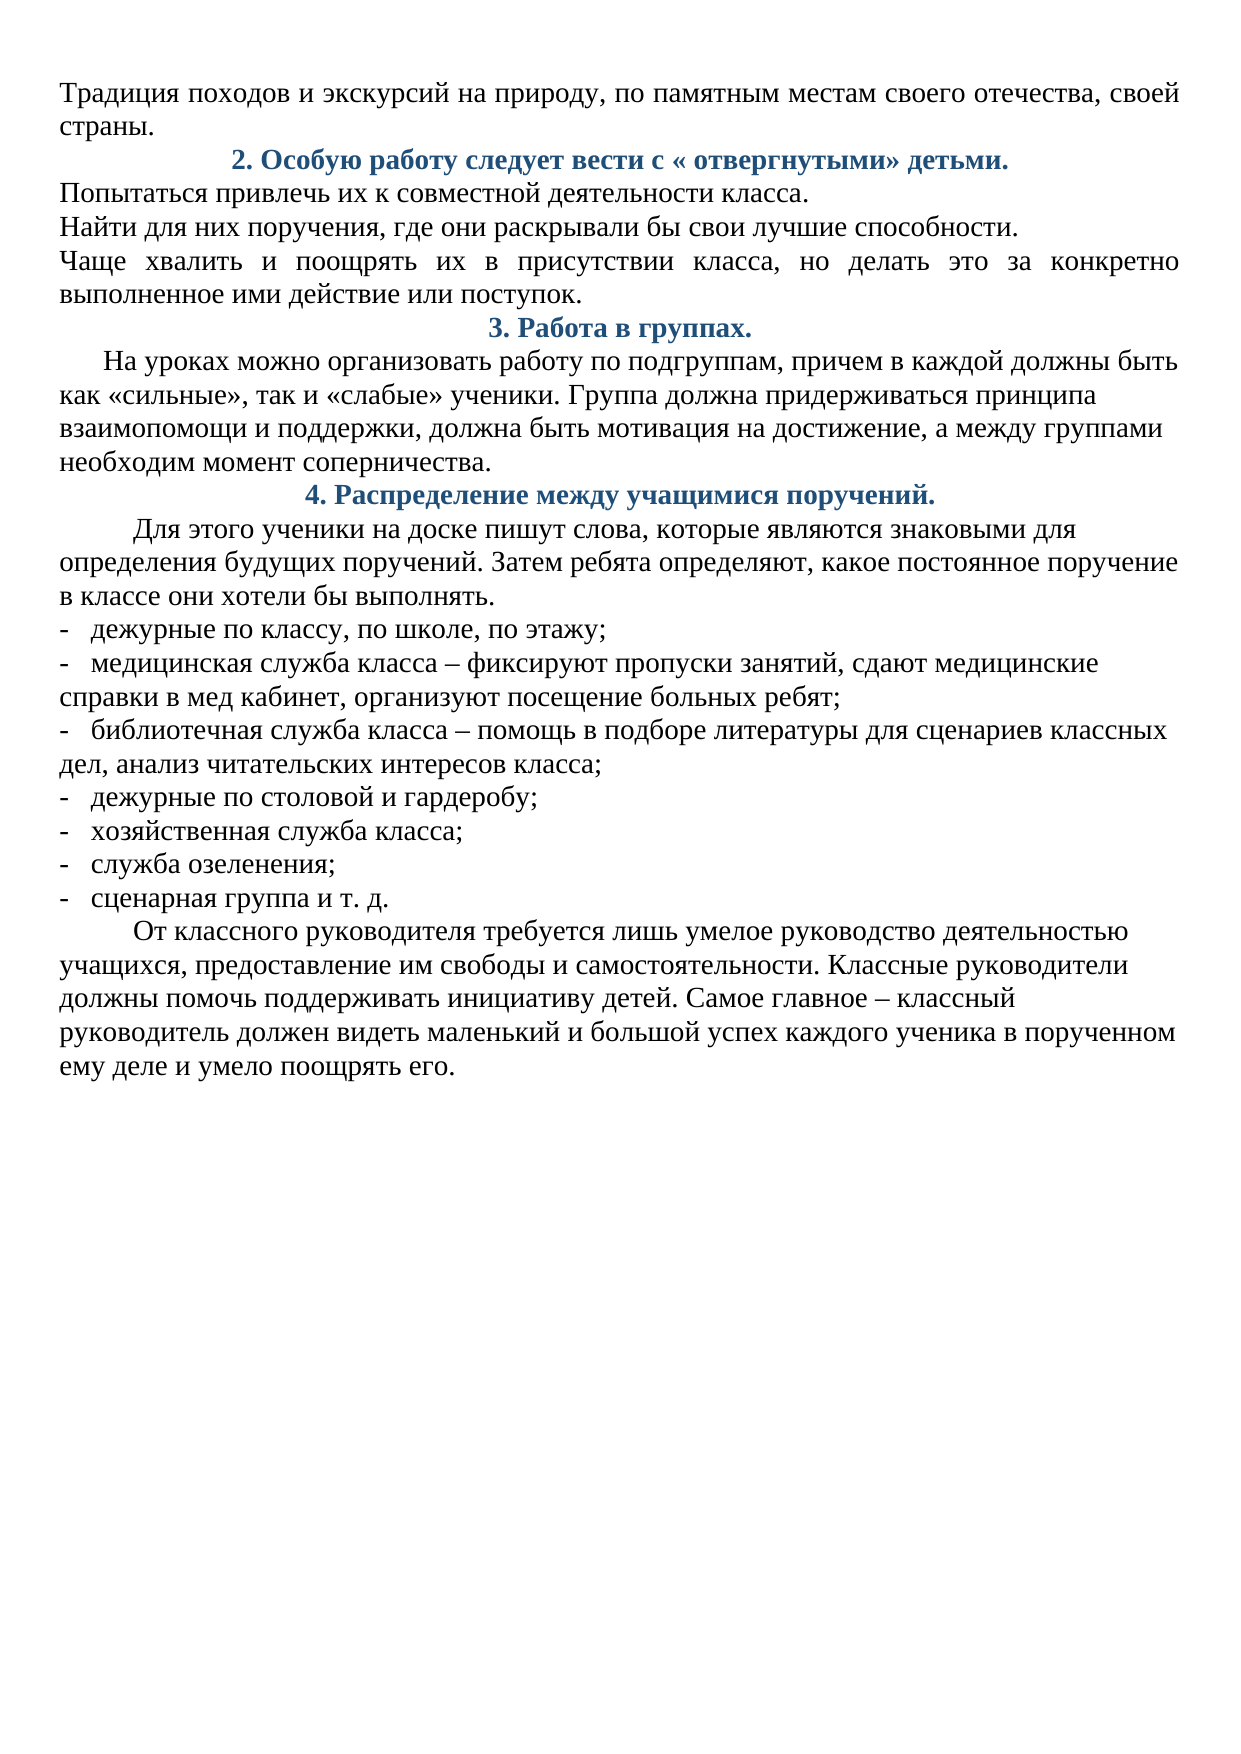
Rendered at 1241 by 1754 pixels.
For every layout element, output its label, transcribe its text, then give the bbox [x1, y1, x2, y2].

text - хозяйственная служба класса; [59, 813, 1181, 846]
text Для этого ученики на доске пишут слова, которые являются знаковыми для определения будущих поручений. Затем ребята определяют, какое постоянное поручение в классе они хотели бы выполнять. [59, 511, 1181, 612]
text - медицинская служба класса – фиксируют пропуски занятий, сдают медицинские справки в мед кабинет, организуют посещение больных ребят; [59, 645, 1181, 712]
text - сценарная группа и т. д. [59, 880, 1181, 913]
text Попытаться привлечь их к совместной деятельности класса. [59, 176, 1181, 209]
text - служба озеленения; [59, 846, 1181, 880]
text 2. Особую работу следует вести с « отвергнутыми» детьми. [59, 142, 1181, 176]
text Традиция походов и экскурсий на природу, по памятным местам своего отечества, своей страны. [59, 75, 1181, 142]
text Чаще хвалить и поощрять их в присутствии класса, но делать это за конкретно выполненное ими действие или поступок. [59, 243, 1181, 310]
text - дежурные по классу, по школе, по этажу; [59, 612, 1181, 645]
text От классного руководителя требуется лишь умелое руководство деятельностью учащихся, предоставление им свободы и самостоятельности. Классные руководители должны помочь поддерживать инициативу детей. Самое главное – классный руководитель должен видеть маленький и большой успех каждого ученика в порученном ему деле и умело поощрять его. [59, 913, 1181, 1081]
text Найти для них поручения, где они раскрывали бы свои лучшие способности. [59, 209, 1181, 243]
text - библиотечная служба класса – помощь в подборе литературы для сценариев классных дел, анализ читательских интересов класса; [59, 712, 1181, 779]
text На уроках можно организовать работу по подгруппам, причем в каждой должны быть как «сильные», так и «слабые» ученики. Группа должна придерживаться принципа взаимопомощи и поддержки, должна быть мотивация на достижение, а между группами необходим момент соперничества. [59, 343, 1181, 477]
text 4. Распределение между учащимися поручений. [59, 477, 1181, 511]
text 3. Работа в группах. [59, 310, 1181, 343]
text - дежурные по столовой и гардеробу; [59, 779, 1181, 813]
